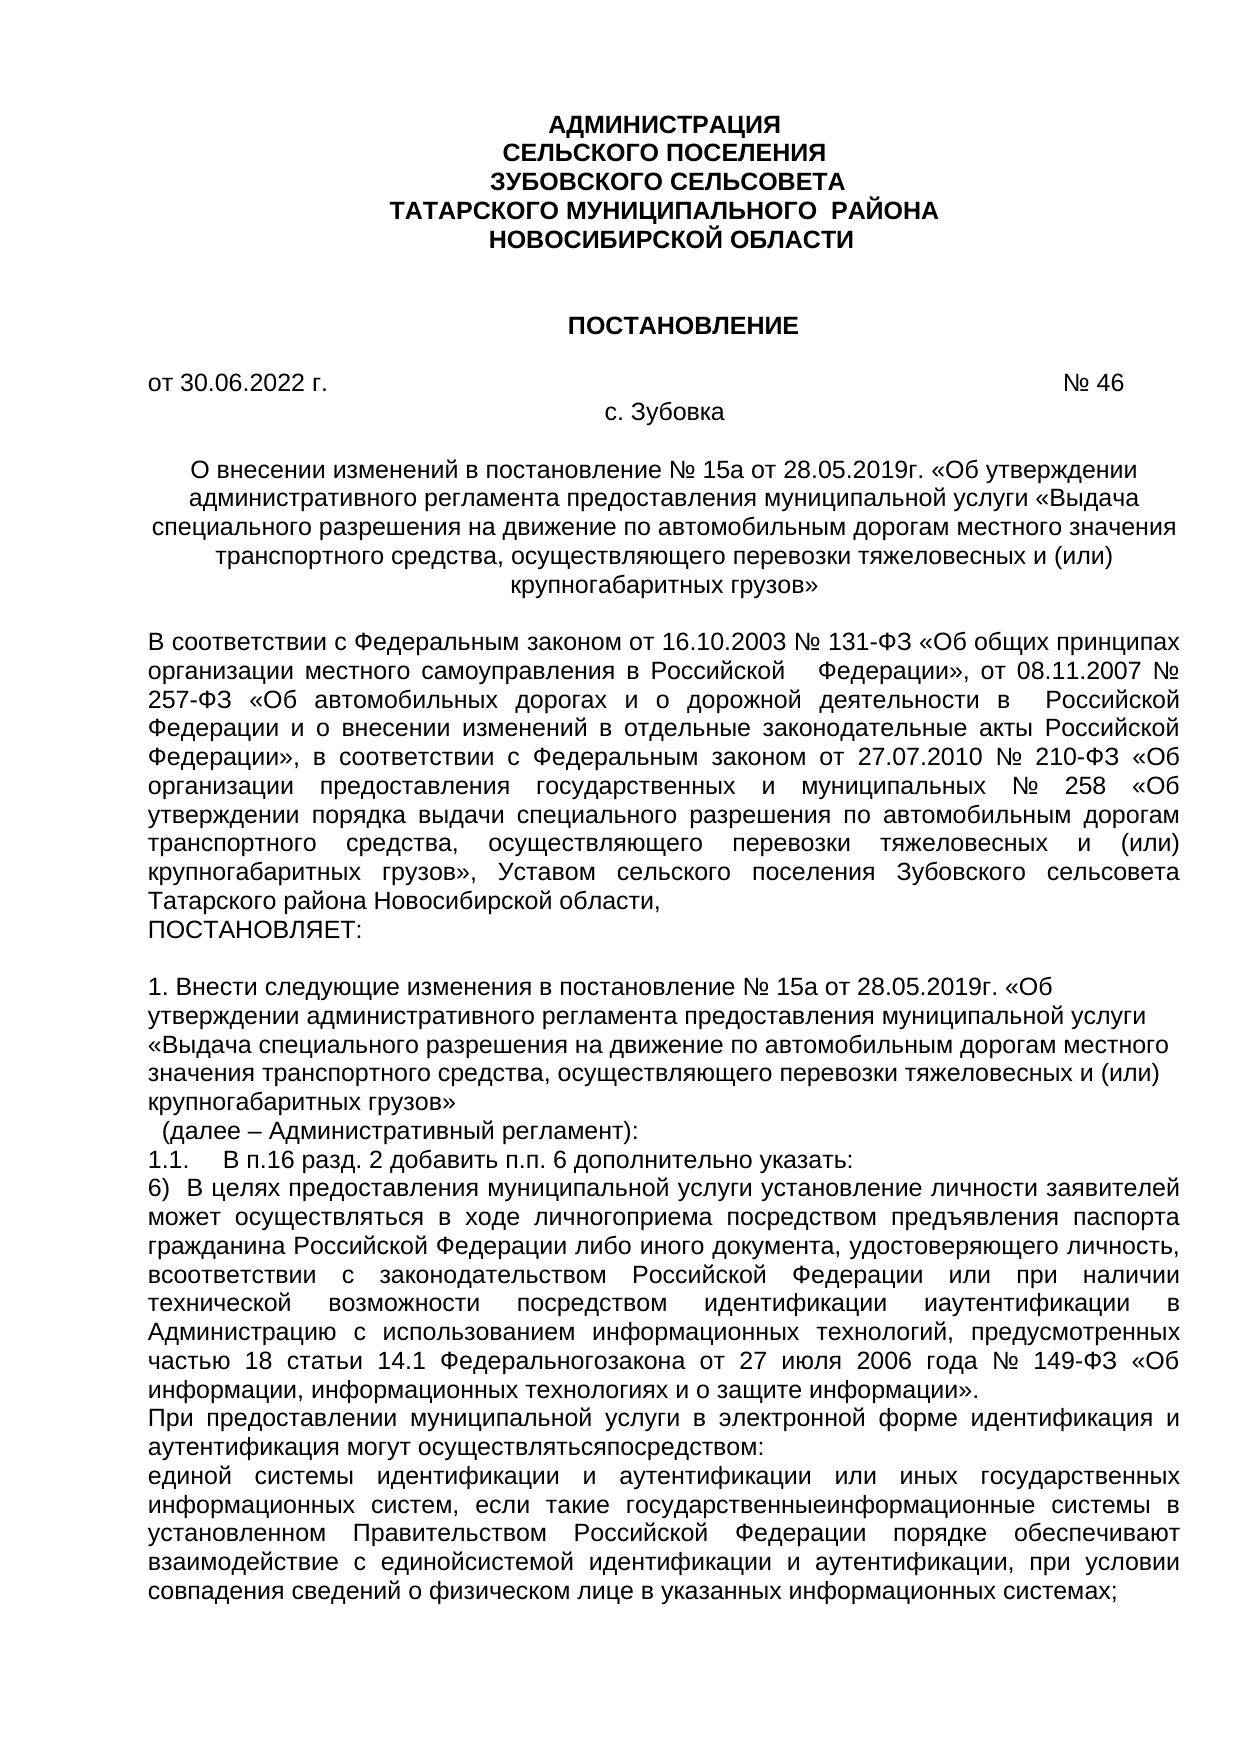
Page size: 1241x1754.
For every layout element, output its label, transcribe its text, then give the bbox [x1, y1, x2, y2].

list В п.16 разд. 2 добавить п.п. 6 дополнительно указать: [148, 1144, 1181, 1173]
title с. Зубовка [148, 397, 1181, 426]
text НОВОСИБИРСКОЙ ОБЛАСТИ [148, 224, 1181, 253]
text от 30.06.2022 г. № 46 [148, 368, 1181, 397]
text (далее – Административный регламент): [148, 1116, 1181, 1144]
text единой системы идентификации и аутентификации или иных государственных информационных систем, если такие государственныеинформационные системы в установленном Правительством Российской Федерации порядке обеспечивают взаимодействие с единойсистемой идентификации и аутентификации, при условии совпадения сведений о физическом лице в указанных информационных системах; [148, 1461, 1181, 1604]
text 6) В целях предоставления муниципальной услуги установление личности заявителей может осуществляться в ходе личногоприема посредством предъявления паспорта гражданина Российской Федерации либо иного документа, удостоверяющего личность, всоответствии с законодательством Российской Федерации или при наличии технической возможности посредством идентификации иаутентификации в Администрацию с использованием информационных технологий, предусмотренных частью 18 статьи 14.1 Федеральногозакона от 27 июля 2006 года № 149-ФЗ «Об информации, информационных технологиях и о защите информации». [148, 1173, 1181, 1403]
text В соответствии с Федеральным законом от 16.10.2003 № 131-ФЗ «Об общих принципах организации местного самоуправления в Российской Федерации», от 08.11.2007 № 257-ФЗ «Об автомобильных дорогах и о дорожной деятельности в Российской Федерации и о внесении изменений в отдельные законодательные акты Российской Федерации», в соответствии с Федеральным законом от 27.07.2010 № 210-ФЗ «Об организации предоставления государственных и муниципальных № 258 «Об утверждении порядка выдачи специального разрешения по автомобильным дорогам транспортного средства, осуществляющего перевозки тяжеловесных и (или) крупногабаритных грузов», Уставом сельского поселения Зубовского сельсовета Татарского района Новосибирской области, [148, 627, 1181, 914]
text ПОСТАНОВЛЯЕТ: [148, 914, 1181, 943]
text ЗУБОВСКОГО СЕЛЬСОВЕТА [148, 167, 1181, 196]
text АДМИНИСТРАЦИЯ [148, 109, 1181, 138]
text 1. Внести следующие изменения в постановление № 15а от 28.05.2019г. «Об утверждении административного регламента предоставления муниципальной услуги «Выдача специального разрешения на движение по автомобильным дорогам местного значения транспортного средства, осуществляющего перевозки тяжеловесных и (или) крупногабаритных грузов» [148, 972, 1181, 1116]
text ПОСТАНОВЛЕНИЕ [89, 311, 1181, 339]
text При предоставлении муниципальной услуги в электронной форме идентификация и аутентификация могут осуществлятьсяпосредством: [148, 1403, 1181, 1461]
text ТАТАРСКОГО МУНИЦИПАЛЬНОГО РАЙОНА [148, 196, 1181, 224]
text СЕЛЬСКОГО ПОСЕЛЕНИЯ [148, 138, 1181, 167]
text О внесении изменений в постановление № 15а от 28.05.2019г. «Об утверждении административного регламента предоставления муниципальной услуги «Выдача специального разрешения на движение по автомобильным дорогам местного значения транспортного средства, осуществляющего перевозки тяжеловесных и (или) крупногабаритных грузов» [148, 454, 1181, 598]
